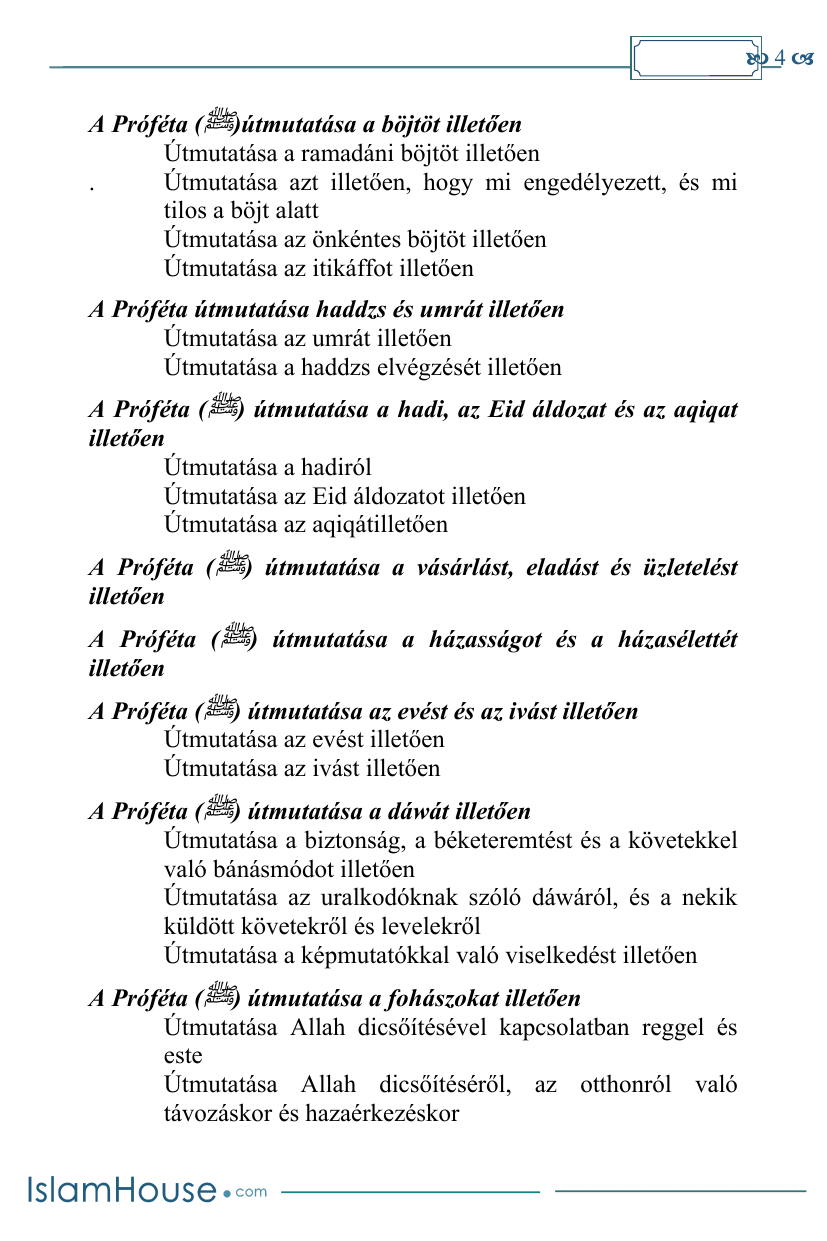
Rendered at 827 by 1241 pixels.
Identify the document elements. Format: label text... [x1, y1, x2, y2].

text Útmutatása Allah dicsőítésével kapcsolatban reggel és este [164, 1012, 738, 1069]
text Útmutatása Allah dicsőítéséről, az otthonról való távozáskor és hazaérkezéskor [164, 1069, 738, 1127]
text Útmutatása az umrát illetően [164, 323, 738, 352]
text Útmutatása az Eid áldozatot illetően [164, 481, 738, 509]
text Útmutatása a ramadáni böjtöt illetően [164, 138, 738, 167]
picture [20, 1171, 541, 1209]
text A Próféta (ﷺ) útmutatása az evést és az ivást illetően [89, 694, 738, 724]
text A Próféta (ﷺ) útmutatása a fohászokat illetően [89, 981, 738, 1012]
text A Próféta (ﷺ) útmutatása a házasságot és a házasélettét illetően [89, 622, 738, 682]
text Útmutatása az itikáffot illetően [89, 253, 738, 282]
text Útmutatása az aqiqátilletően [164, 509, 738, 538]
text A Próféta útmutatása haddzs és umrát illetően [89, 294, 738, 323]
text A Próféta (ﷺ) útmutatása a vásárlást, eladást és üzletelést illetően [89, 551, 738, 610]
text Útmutatása a képmutatókkal való viselkedést illetően [164, 940, 738, 969]
text A Próféta (ﷺ) útmutatása a dáwát illetően [89, 794, 738, 825]
text Útmutatása az ivást illetően [164, 753, 738, 782]
text Útmutatása az evést illetően [164, 724, 738, 753]
text . Útmutatása azt illetően, hogy mi engedélyezett, és mi tilos a böjt alatt [89, 167, 738, 224]
text A Próféta (ﷺ) útmutatása a hadi, az Eid áldozat és az aqiqat illetően [89, 393, 738, 452]
text A Próféta (ﷺ)útmutatása a böjtöt illetően [89, 107, 738, 138]
text Útmutatása az uralkodóknak szóló dáwáról, és a nekik küldött követekről és levelekről [164, 882, 738, 940]
picture [548, 1170, 807, 1208]
text Útmutatása a biztonság, a béketeremtést és a követekkel való bánásmódot illetően [164, 825, 738, 882]
text Útmutatása az önkéntes böjtöt illetően [89, 224, 738, 253]
text Útmutatása a hadiról [164, 452, 738, 481]
text Útmutatása a haddzs elvégzését illetően [89, 352, 738, 380]
